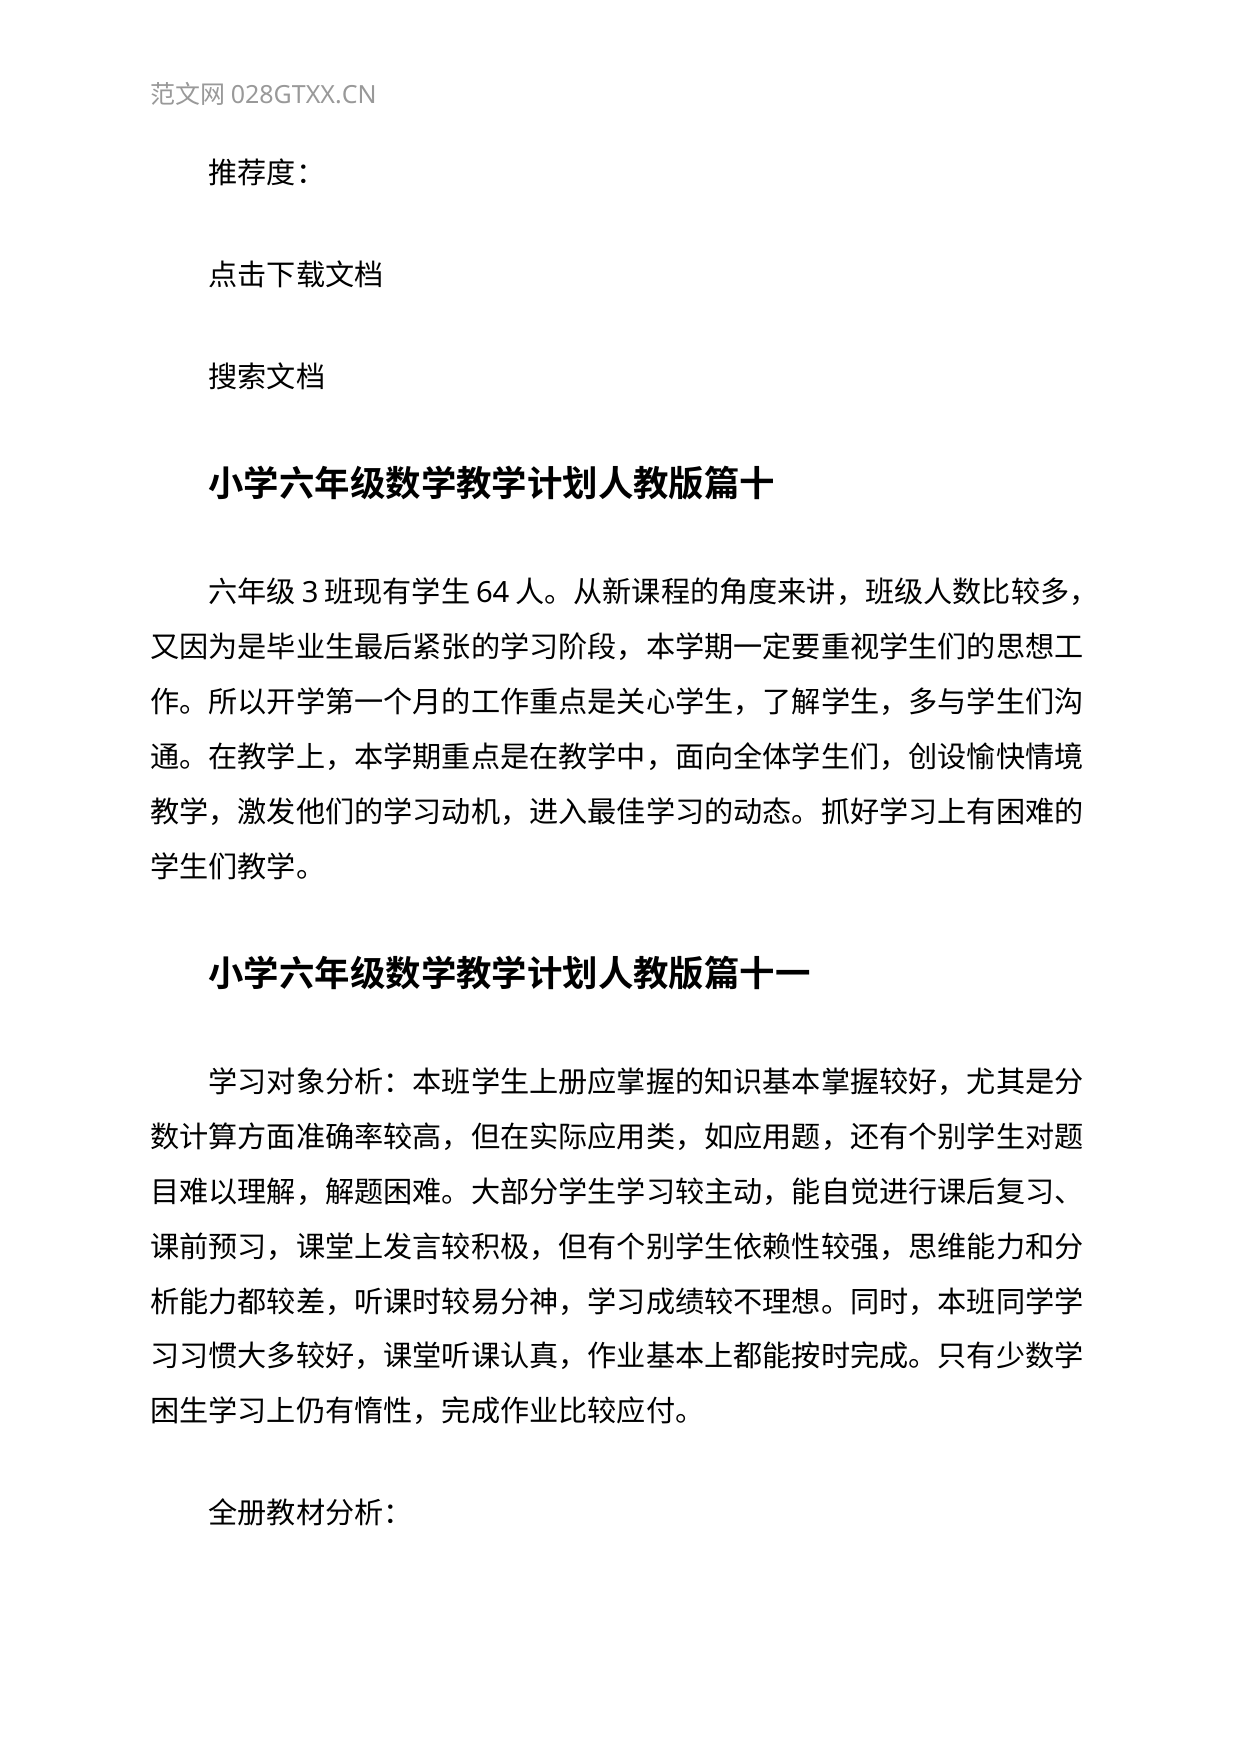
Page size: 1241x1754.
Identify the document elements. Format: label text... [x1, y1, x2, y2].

text 全册教材分析： [150, 1490, 1090, 1532]
text 小学六年级数学教学计划人教版篇十一 [150, 945, 1090, 996]
text 学习对象分析：本班学生上册应掌握的知识基本掌握较好，尤其是分数计算方面准确率较高，但在实际应用类，如应用题，还有个别学生对题目难以理解，解题困难。大部分学生学习较主动，能自觉进行课后复习、课前预习，课堂上发言较积极，但有个别学生依赖性较强，思维能力和分析能力都较差，听课时较易分神，学习成绩较不理想。同时，本班同学学习习惯大多较好，课堂听课认真，作业基本上都能按时完成。只有少数学困生学习上仍有惰性，完成作业比较应付。 [150, 1058, 1090, 1430]
text 点击下载文档 [150, 252, 1090, 294]
text 推荐度： [150, 150, 1090, 192]
text 搜索文档 [150, 353, 1090, 396]
text 小学六年级数学教学计划人教版篇十 [150, 455, 1090, 507]
text 六年级3班现有学生64人。从新课程的角度来讲，班级人数比较多，又因为是毕业生最后紧张的学习阶段，本学期一定要重视学生们的思想工作。所以开学第一个月的工作重点是关心学生，了解学生，多与学生们沟通。在教学上，本学期重点是在教学中，面向全体学生们，创设愉快情境教学，激发他们的学习动机，进入最佳学习的动态。抓好学习上有困难的学生们教学。 [150, 569, 1090, 886]
